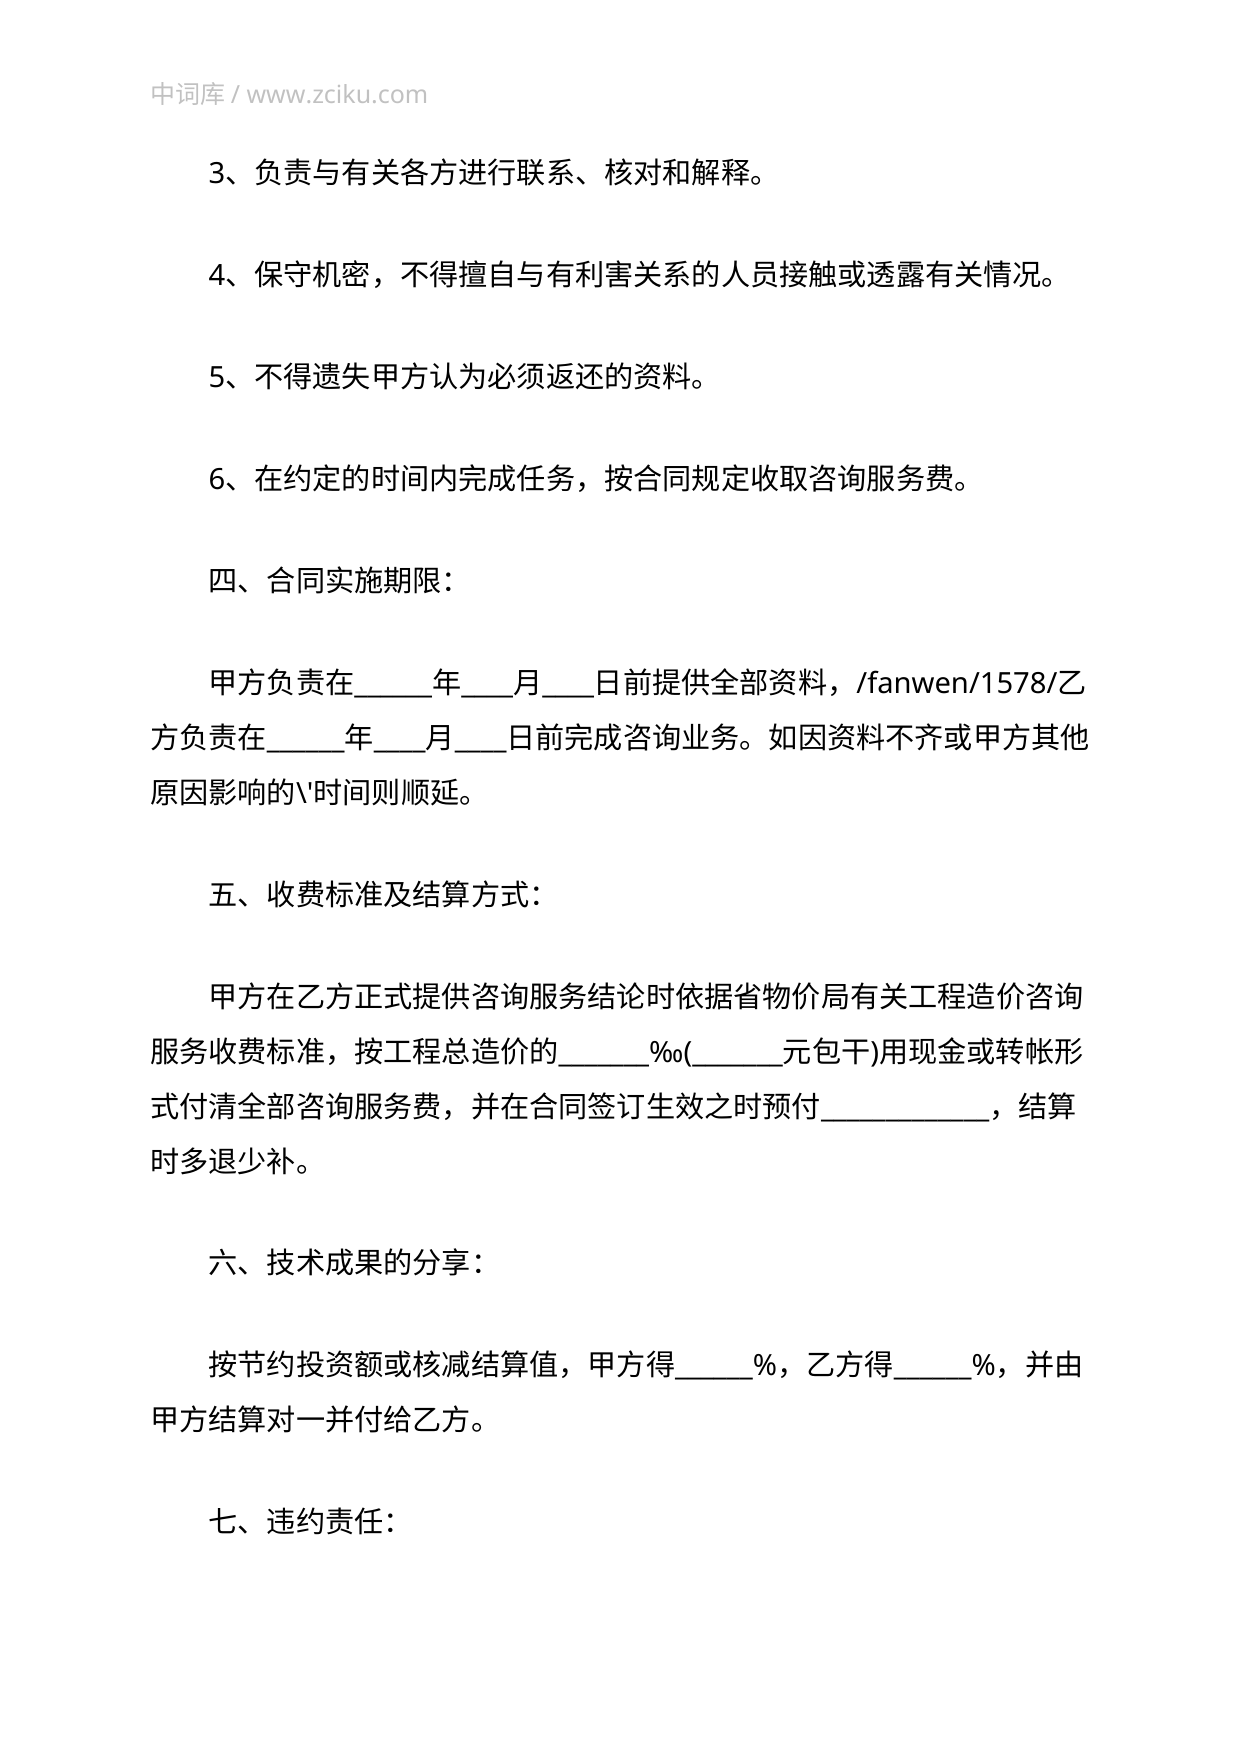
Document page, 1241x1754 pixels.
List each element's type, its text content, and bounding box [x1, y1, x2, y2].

text 四、合同实施期限： [150, 558, 1090, 600]
text 甲方在乙方正式提供咨询服务结论时依据省物价局有关工程造价咨询服务收费标准，按工程总造价的_______‰(_______元包干)用现金或转帐形式付清全部咨询服务费，并在合同签订生效之时预付_____________，结算时多退少补。 [150, 973, 1090, 1181]
text 六、技术成果的分享： [150, 1240, 1090, 1282]
text 五、收费标准及结算方式： [150, 872, 1090, 914]
text 按节约投资额或核减结算值，甲方得______%，乙方得______%，并由甲方结算对一并付给乙方。 [150, 1342, 1090, 1439]
text 甲方负责在______年____月____日前提供全部资料，/fanwen/1578/乙方负责在______年____月____日前完成咨询业务。如因资料不齐或甲方其他原因影响的\'时间则顺延。 [150, 660, 1090, 812]
text 七、违约责任： [150, 1499, 1090, 1541]
text 3、负责与有关各方进行联系、核对和解释。 [150, 150, 1090, 192]
text 4、保守机密，不得擅自与有利害关系的人员接触或透露有关情况。 [150, 252, 1090, 294]
text 5、不得遗失甲方认为必须返还的资料。 [150, 354, 1090, 396]
text 6、在约定的时间内完成任务，按合同规定收取咨询服务费。 [150, 456, 1090, 498]
